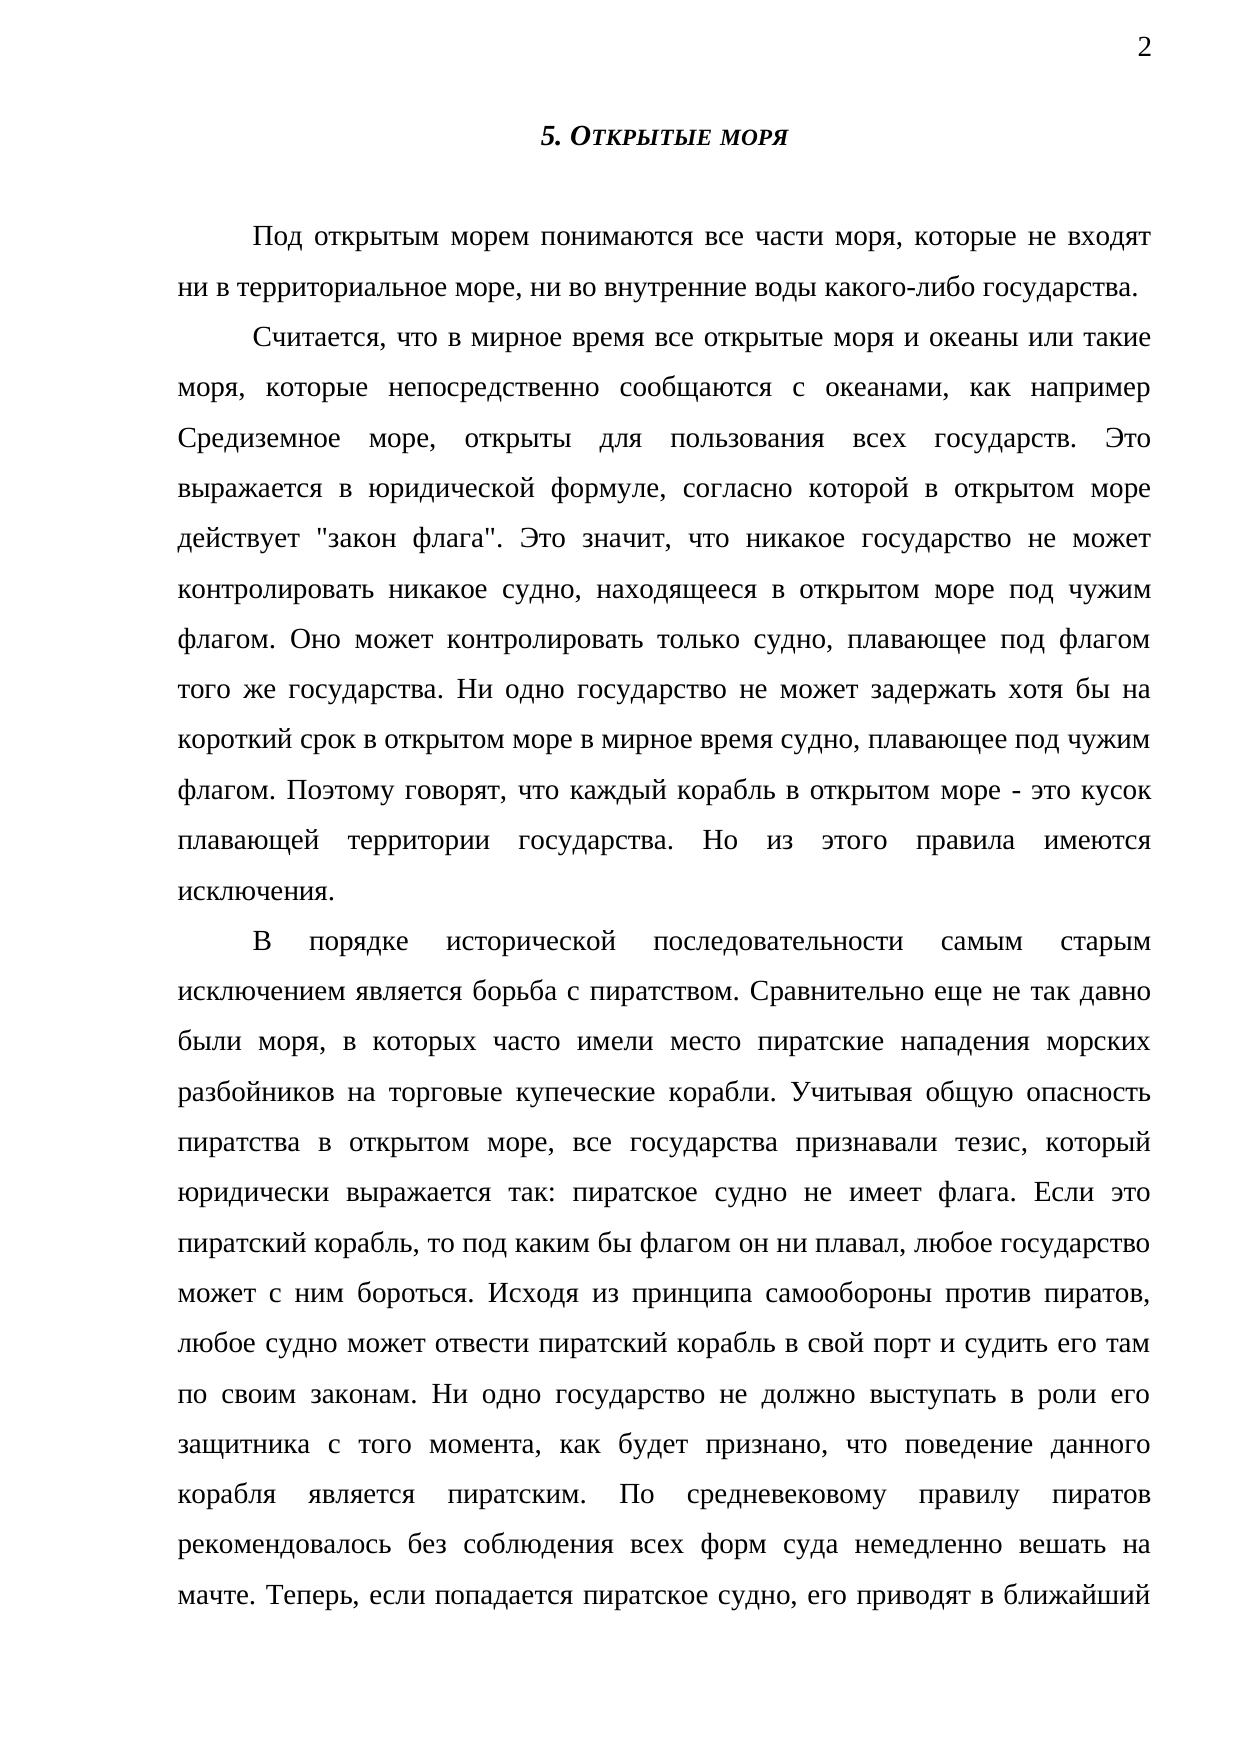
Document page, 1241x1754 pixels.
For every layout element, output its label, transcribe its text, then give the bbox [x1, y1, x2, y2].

subtitle 5. Открытые моря [177, 118, 1152, 152]
text Считается, что в мирное время все открытые моря и океаны или такие моря, которые непосредственно сообщаются с океанами, как например Средиземное море, открыты для пользования всех государств. Это выражается в юридической формуле, согласно которой в открытом море действует "закон флага". Это значит, что никакое государство не может контролировать никакое судно, находящееся в открытом море под чужим флагом. Оно может контролировать только судно, плавающее под флагом того же государства. Ни одно государство не может задержать хотя бы на короткий срок в открытом море в мирное время судно, плавающее под чужим флагом. Поэтому говорят, что каждый корабль в открытом море - это кусок плавающей территории государства. Но из этого правила имеются исключения. [177, 319, 1152, 906]
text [177, 923, 1152, 1611]
text Под открытым морем понимаются все части моря, которые не входят ни в территориальное море, ни во внутренние воды какого-либо государства. [177, 219, 1152, 303]
